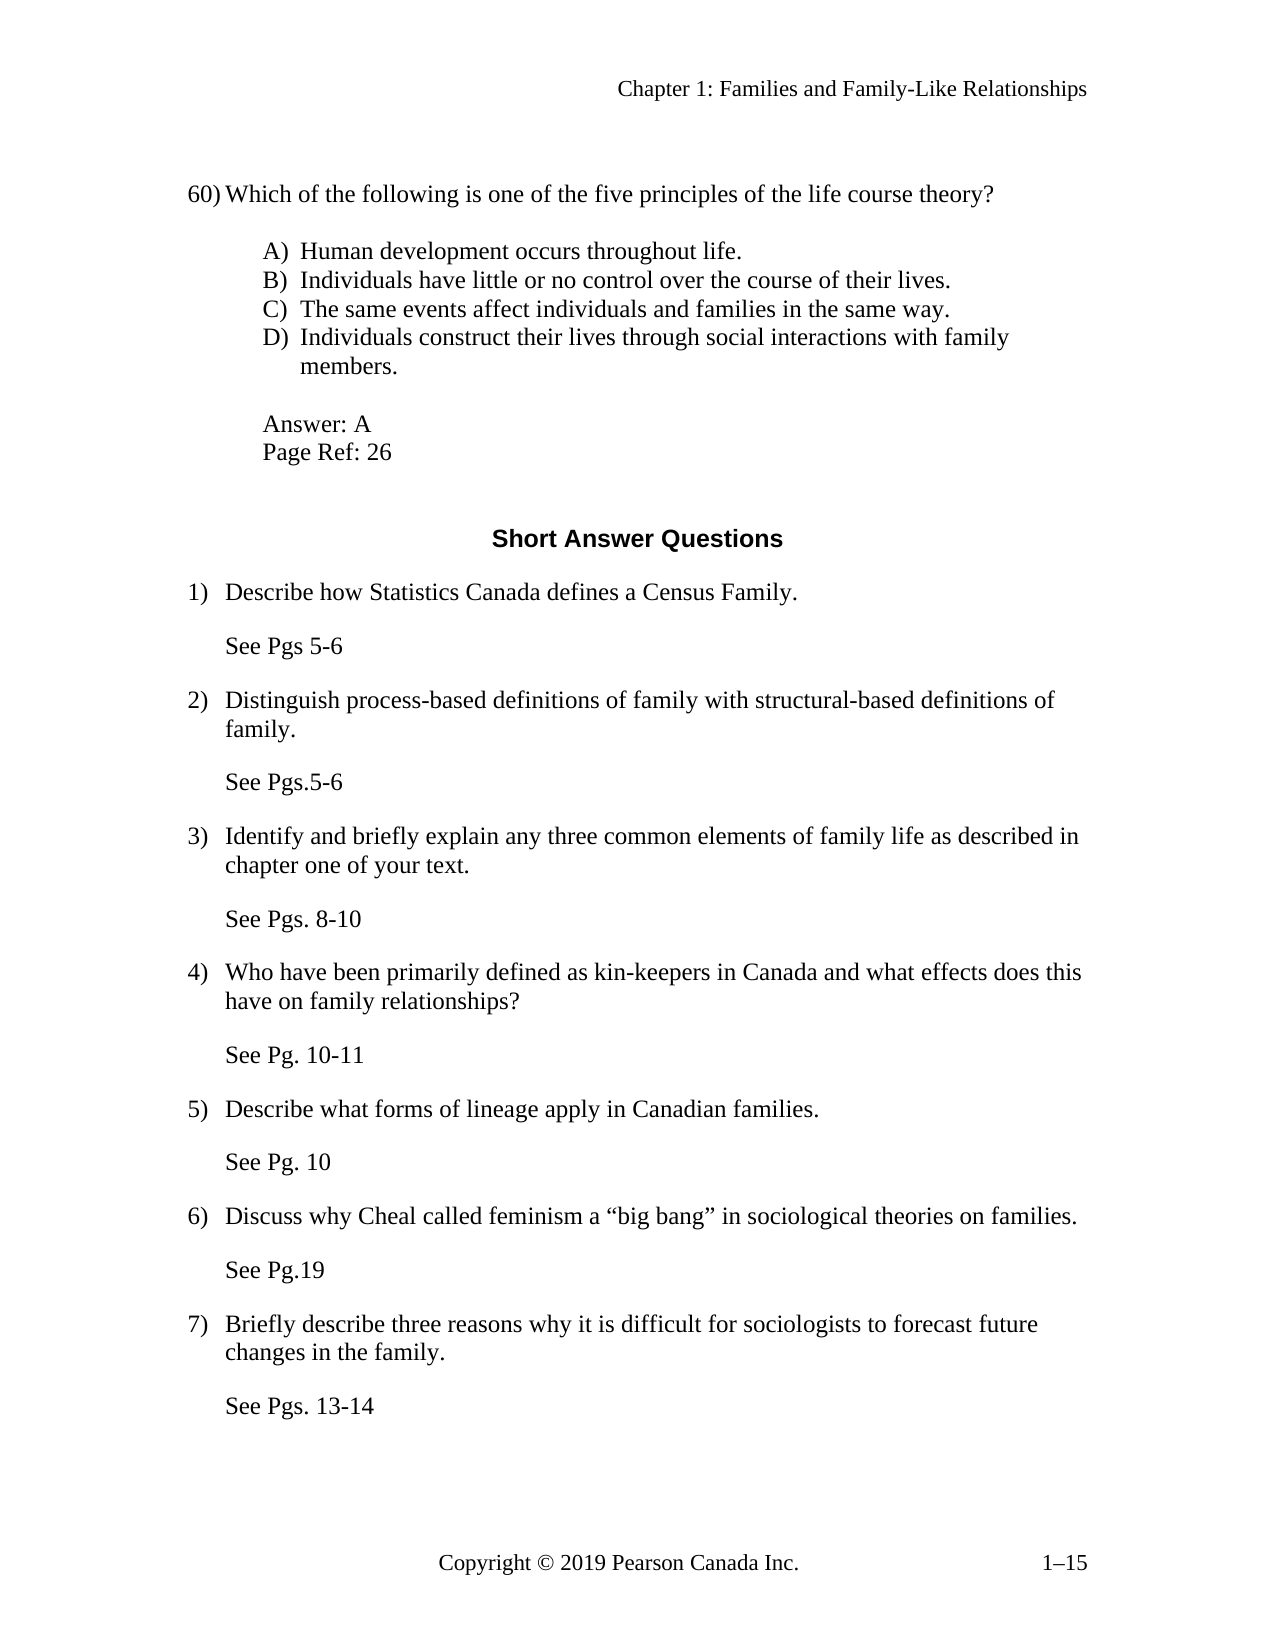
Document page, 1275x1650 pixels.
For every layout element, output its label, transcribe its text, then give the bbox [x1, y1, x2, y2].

list Human development occurs throughout life. [262, 236, 1087, 265]
list Distinguish process-based definitions of family with structural-based definitions of family. [187, 685, 1087, 742]
text Answer: A [262, 409, 1087, 437]
list Describe how Statistics Canada defines a Census Family. [187, 577, 1087, 606]
list Discuss why Cheal called feminism a “big bang” in sociological theories on families. [187, 1201, 1087, 1230]
list Who have been primarily defined as kin-keepers in Canada and what effects does this have on family relationships? [187, 957, 1087, 1015]
list Individuals have little or no control over the course of their lives. [262, 265, 1087, 294]
text See Pg. 10-11 [187, 1040, 1087, 1069]
text See Pg.19 [187, 1255, 1087, 1284]
text See Pgs 5-6 [187, 631, 1087, 660]
list Describe what forms of lineage apply in Canadian families. [187, 1094, 1087, 1122]
text Short Answer Questions [187, 524, 1087, 552]
list The same events affect individuals and families in the same way. [262, 294, 1087, 322]
text See Pg. 10 [187, 1147, 1087, 1176]
list Individuals construct their lives through social interactions with family members. [262, 322, 1087, 380]
text See Pgs. 13-14 [187, 1391, 1087, 1420]
text See Pgs.5-6 [187, 767, 1087, 796]
text See Pgs. 8-10 [187, 904, 1087, 932]
list Which of the following is one of the five principles of the life course theory? [187, 179, 1087, 207]
text Page Ref: 26 [262, 437, 1087, 466]
list Briefly describe three reasons why it is difficult for sociologists to forecast future changes in the family. [187, 1309, 1087, 1366]
list Identify and briefly explain any three common elements of family life as described in chapter one of your text. [187, 821, 1087, 879]
